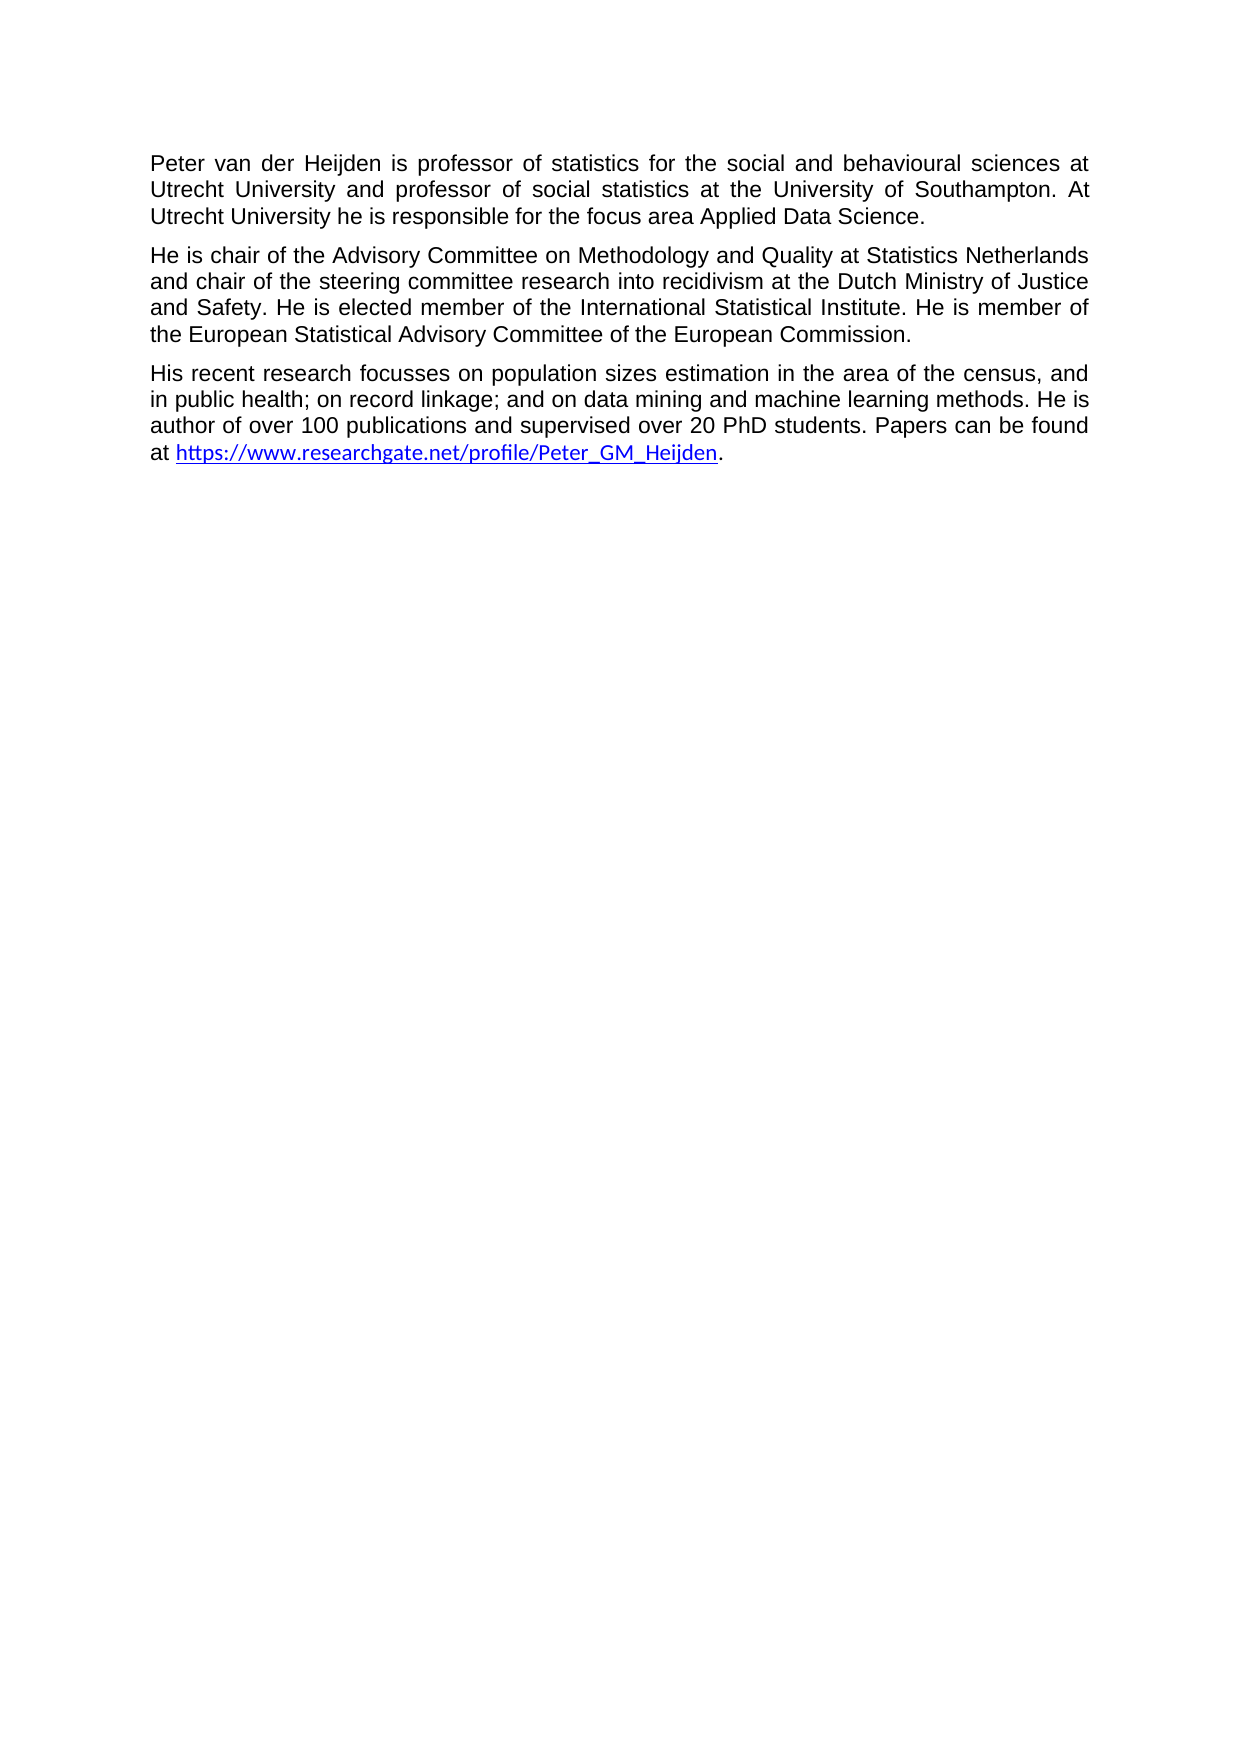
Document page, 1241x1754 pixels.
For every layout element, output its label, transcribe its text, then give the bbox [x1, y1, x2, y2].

text Peter van der Heijden is professor of statistics for the social and behavioural sciences at Utrecht University and professor of social statistics at the University of Southampton. At Utrecht University he is responsible for the focus area Applied Data Science. [150, 150, 1090, 229]
text He is chair of the Advisory Committee on Methodology and Quality at Statistics Netherlands and chair of the steering committee research into recidivism at the Dutch Ministry of Justice and Safety. He is elected member of the International Statistical Institute. He is member of the European Statistical Advisory Committee of the European Commission. [150, 242, 1090, 347]
text His recent research focusses on population sizes estimation in the area of the census, and in public health; on record linkage; and on data mining and machine learning methods. He is author of over 100 publications and supervised over 20 PhD students. Papers can be found at https://www.researchgate.net/profile/Peter_GM_Heijden. [150, 359, 1090, 467]
